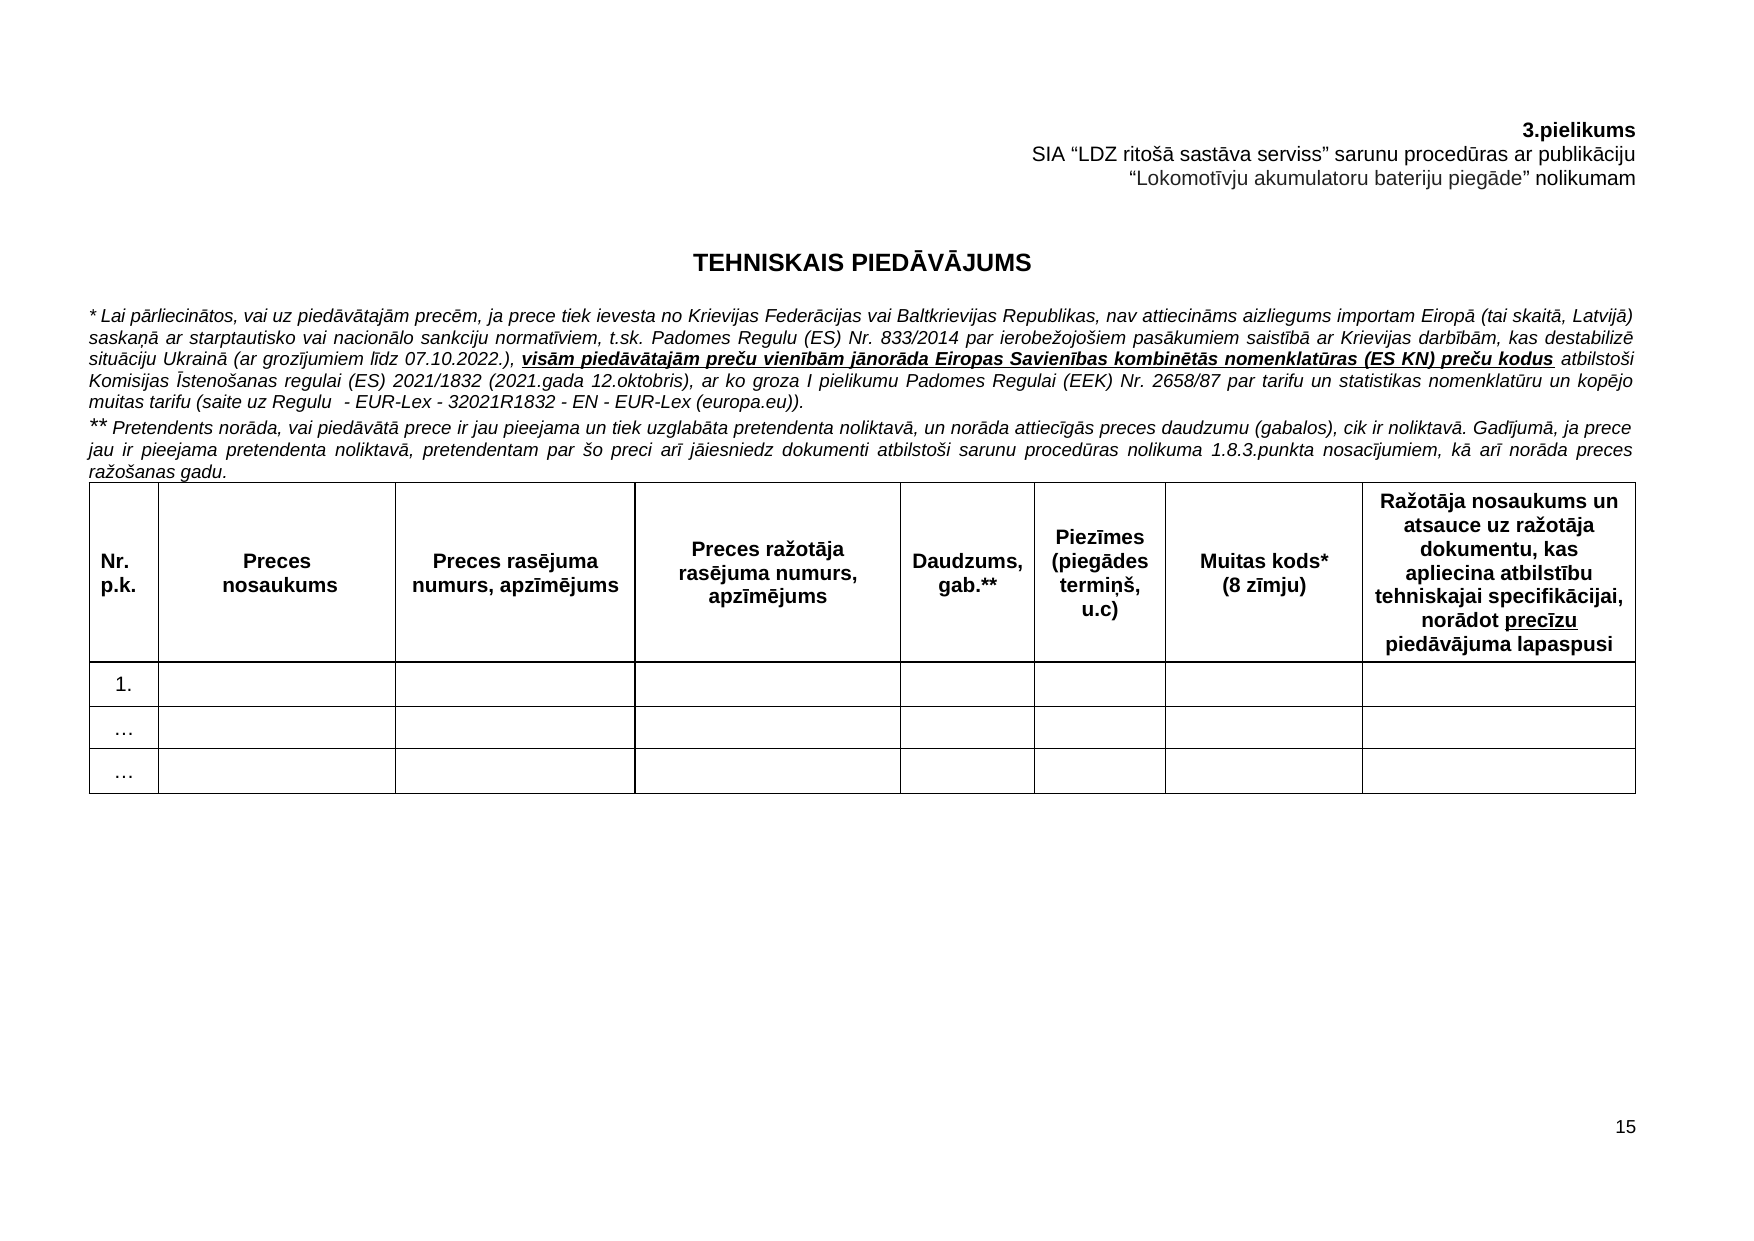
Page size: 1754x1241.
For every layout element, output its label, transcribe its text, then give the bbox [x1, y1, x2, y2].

table_cell [1166, 663, 1362, 706]
text TEHNISKAIS PIEDĀVĀJUMS [89, 247, 1636, 276]
table_cell [396, 663, 634, 706]
table_cell … [90, 749, 158, 792]
table_header Daudzums, gab.** [901, 483, 1034, 661]
text SIA “LDZ ritošā sastāva serviss” sarunu procedūras ar publikāciju [89, 142, 1636, 166]
table_cell [1035, 707, 1165, 748]
table_header Piezīmes (piegādes termiņš, u.c) [1035, 483, 1165, 661]
table_header Nr. p.k. [90, 483, 158, 661]
text 3.pielikums [89, 118, 1636, 142]
table_cell [159, 707, 395, 748]
table_cell [636, 749, 900, 792]
text ** Pretendents norāda, vai piedāvātā prece ir jau pieejama un tiek uzglabāta pretendenta noliktavā, un norāda attiecīgās preces daudzumu (gabalos), cik ir noliktavā. Gadījumā, ja prece jau ir pieejama pretendenta noliktavā, pretendentam par šo preci arī jāiesniedz dokumenti atbilstoši sarunu procedūras nolikuma 1.8.3.punkta nosacījumiem, kā arī norāda preces ražošanas gadu. [89, 413, 1636, 482]
table_header Preces ražotāja rasējuma numurs, apzīmējums [636, 483, 900, 661]
table_cell [636, 663, 900, 706]
table_cell [1166, 749, 1362, 792]
table_cell [1363, 707, 1635, 748]
table_cell 1. [90, 663, 158, 706]
table_cell [396, 707, 634, 748]
table_header Preces rasējuma numurs, apzīmējums [396, 483, 634, 661]
table_cell [1363, 663, 1635, 706]
table_cell [159, 749, 395, 792]
table_cell [636, 707, 900, 748]
table_cell [1035, 749, 1165, 792]
table_cell [901, 749, 1034, 792]
text “Lokomotīvju akumulatoru bateriju piegāde” nolikumam [89, 166, 1636, 190]
text * Lai pārliecinātos, vai uz piedāvātajām precēm, ja prece tiek ievesta no Krievijas Federācijas vai Baltkrievijas Republikas, nav attiecināms aizliegums importam Eiropā (tai skaitā, Latvijā) saskaņā ar starptautisko vai nacionālo sankciju normatīviem, t.sk. Padomes Regulu (ES) Nr. 833/2014 par ierobežojošiem pasākumiem saistībā ar Krievijas darbībām, kas destabilizē situāciju Ukrainā (ar grozījumiem līdz 07.10.2022.), visām piedāvātajām preču vienībām jānorāda Eiropas Savienības kombinētās nomenklatūras (ES KN) preču kodus atbilstoši Komisijas Īstenošanas regulai (ES) 2021/1832 (2021.gada 12.oktobris), ar ko groza I pielikumu Padomes Regulai (EEK) Nr. 2658/87 par tarifu un statistikas nomenklatūru un kopējo muitas tarifu (saite uz Regulu - EUR-Lex - 32021R1832 - EN - EUR-Lex (europa.eu)). [89, 305, 1636, 413]
table_cell … [90, 707, 158, 748]
table_cell [901, 663, 1034, 706]
table_header Ražotāja nosaukums un atsauce uz ražotāja dokumentu, kas apliecina atbilstību tehniskajai specifikācijai, norādot precīzu piedāvājuma lapaspusi [1363, 483, 1635, 661]
table_cell [901, 707, 1034, 748]
table_cell [1035, 663, 1165, 706]
table_header Preces nosaukums [159, 483, 395, 661]
table_cell [159, 663, 395, 706]
table_cell [1166, 707, 1362, 748]
table_cell [396, 749, 634, 792]
table_header Muitas kods* (8 zīmju) [1166, 483, 1362, 661]
table_cell [1363, 749, 1635, 792]
